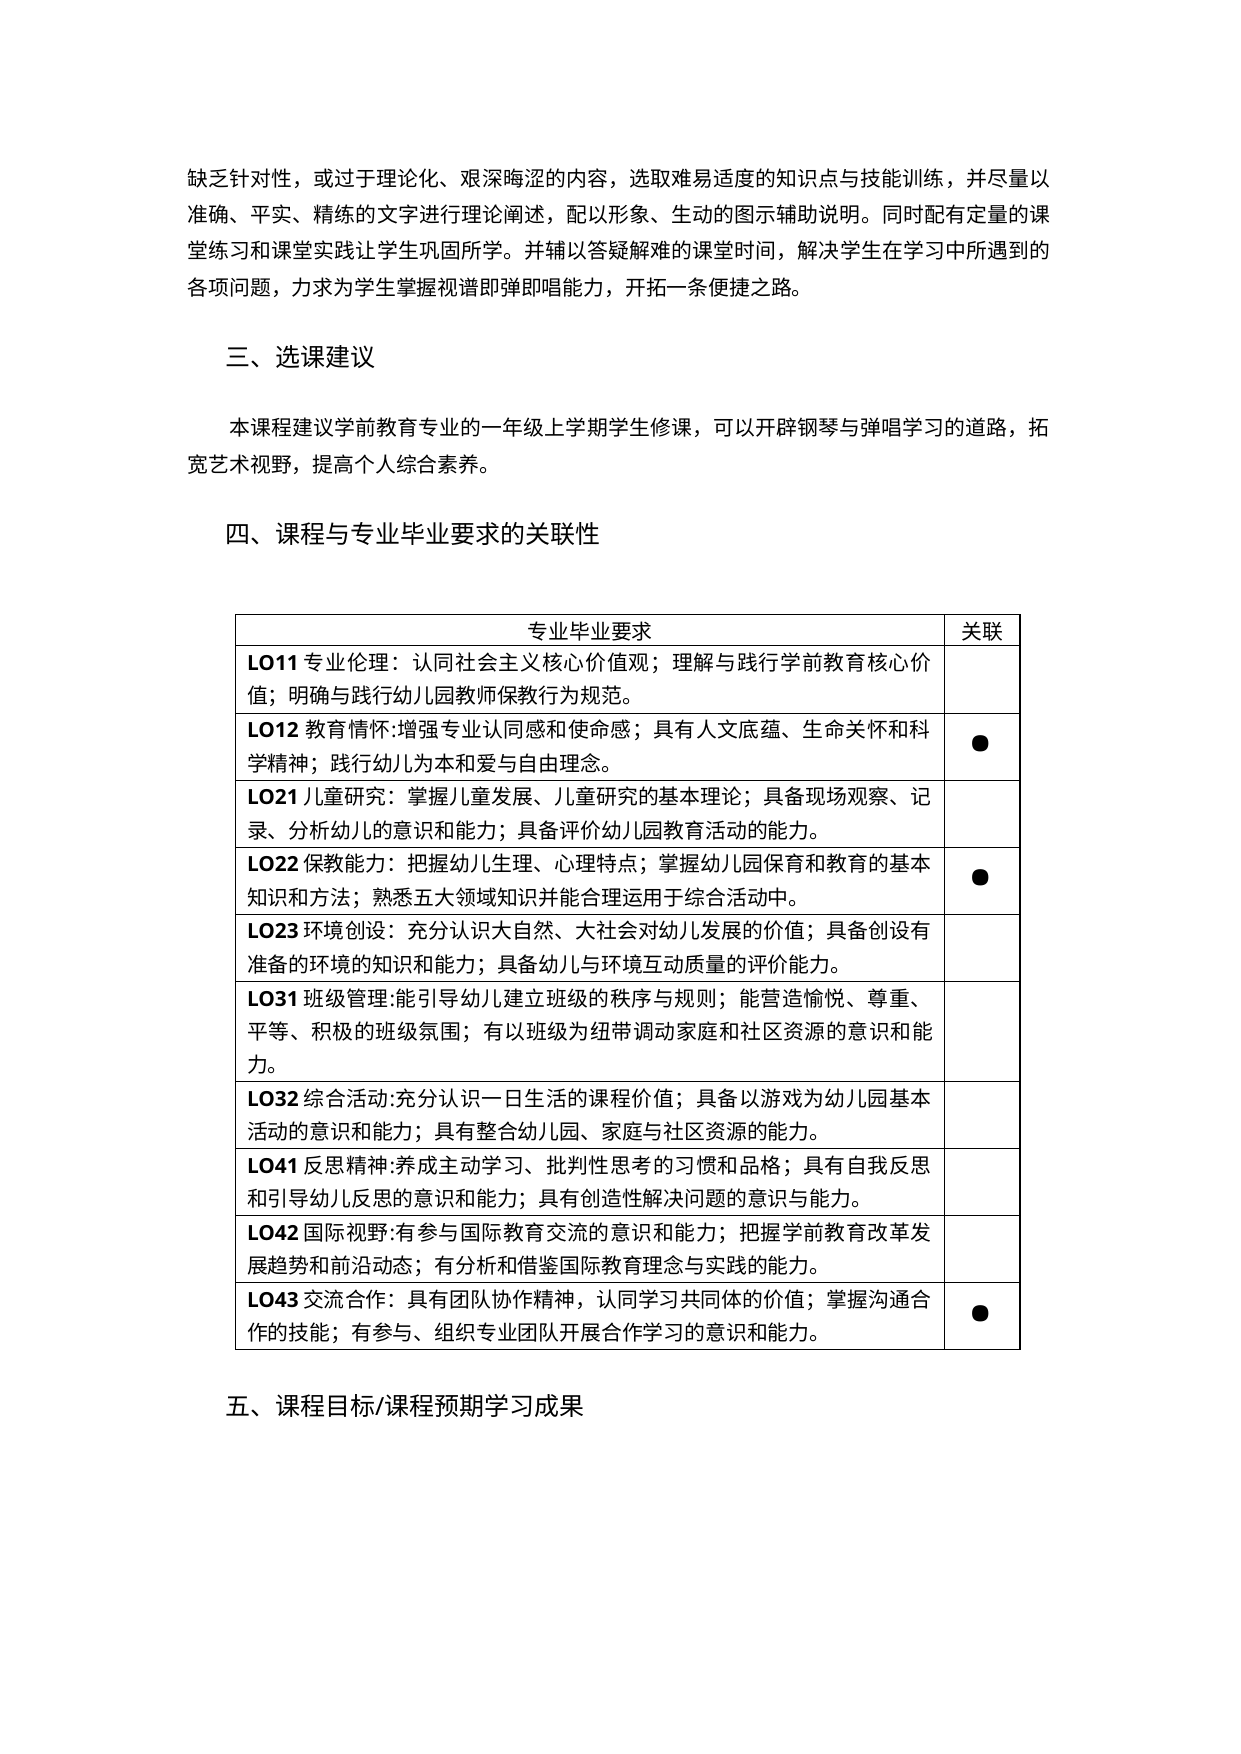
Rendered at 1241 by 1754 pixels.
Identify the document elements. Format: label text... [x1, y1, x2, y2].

table_header 专业毕业要求 [236, 615, 944, 645]
table_cell LO32综合活动:充分认识一日生活的课程价值；具备以游戏为幼儿园基本活动的意识和能力；具有整合幼儿园、家庭与社区资源的能力。 [236, 1082, 944, 1148]
table_cell [945, 1283, 1019, 1349]
table_cell LO23环境创设：充分认识大自然、大社会对幼儿发展的价值；具备创设有准备的环境的知识和能力；具备幼儿与环境互动质量的评价能力。 [236, 915, 944, 981]
text 三、选课建议 [187, 323, 1053, 388]
table_cell LO21儿童研究：掌握儿童发展、儿童研究的基本理论；具备现场观察、记录、分析幼儿的意识和能力；具备评价幼儿园教育活动的能力。 [236, 781, 944, 847]
table_cell [945, 646, 1019, 712]
table_cell LO43交流合作：具有团队协作精神，认同学习共同体的价值；掌握沟通合作的技能；有参与、组织专业团队开展合作学习的意识和能力。 [236, 1283, 944, 1349]
table_cell LO31班级管理:能引导幼儿建立班级的秩序与规则；能营造愉悦、尊重、平等、积极的班级氛围；有以班级为纽带调动家庭和社区资源的意识和能力。 [236, 982, 944, 1081]
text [187, 162, 1053, 301]
table_cell [945, 781, 1019, 847]
text 五、课程目标/课程预期学习成果 [187, 677, 1053, 1437]
table_cell [945, 982, 1019, 1081]
text 本课程建议学前教育专业的一年级上学期学生修课，可以开辟钢琴与弹唱学习的道路，拓宽艺术视野，提高个人综合素养。 [187, 412, 1053, 478]
table_cell [945, 1082, 1019, 1148]
list 课程与专业毕业要求的关联性 [187, 500, 1053, 565]
table_header 关联 [945, 615, 1019, 645]
table_cell LO42国际视野:有参与国际教育交流的意识和能力；把握学前教育改革发展趋势和前沿动态；有分析和借鉴国际教育理念与实践的能力。 [236, 1216, 944, 1282]
table_cell LO12 教育情怀:增强专业认同感和使命感；具有人文底蕴、生命关怀和科学精神；践行幼儿为本和爱与自由理念。 [236, 714, 944, 779]
table_cell [945, 1149, 1019, 1215]
table_cell [945, 848, 1019, 914]
table_cell [945, 714, 1019, 779]
table_cell LO22保教能力：把握幼儿生理、心理特点；掌握幼儿园保育和教育的基本知识和方法；熟悉五大领域知识并能合理运用于综合活动中。 [236, 848, 944, 914]
table_cell [945, 1216, 1019, 1282]
table_cell LO41反思精神:养成主动学习、批判性思考的习惯和品格；具有自我反思和引导幼儿反思的意识和能力；具有创造性解决问题的意识与能力。 [236, 1149, 944, 1215]
table_cell [945, 915, 1019, 981]
table_cell LO11专业伦理：认同社会主义核心价值观；理解与践行学前教育核心价值；明确与践行幼儿园教师保教行为规范。 [236, 646, 944, 712]
